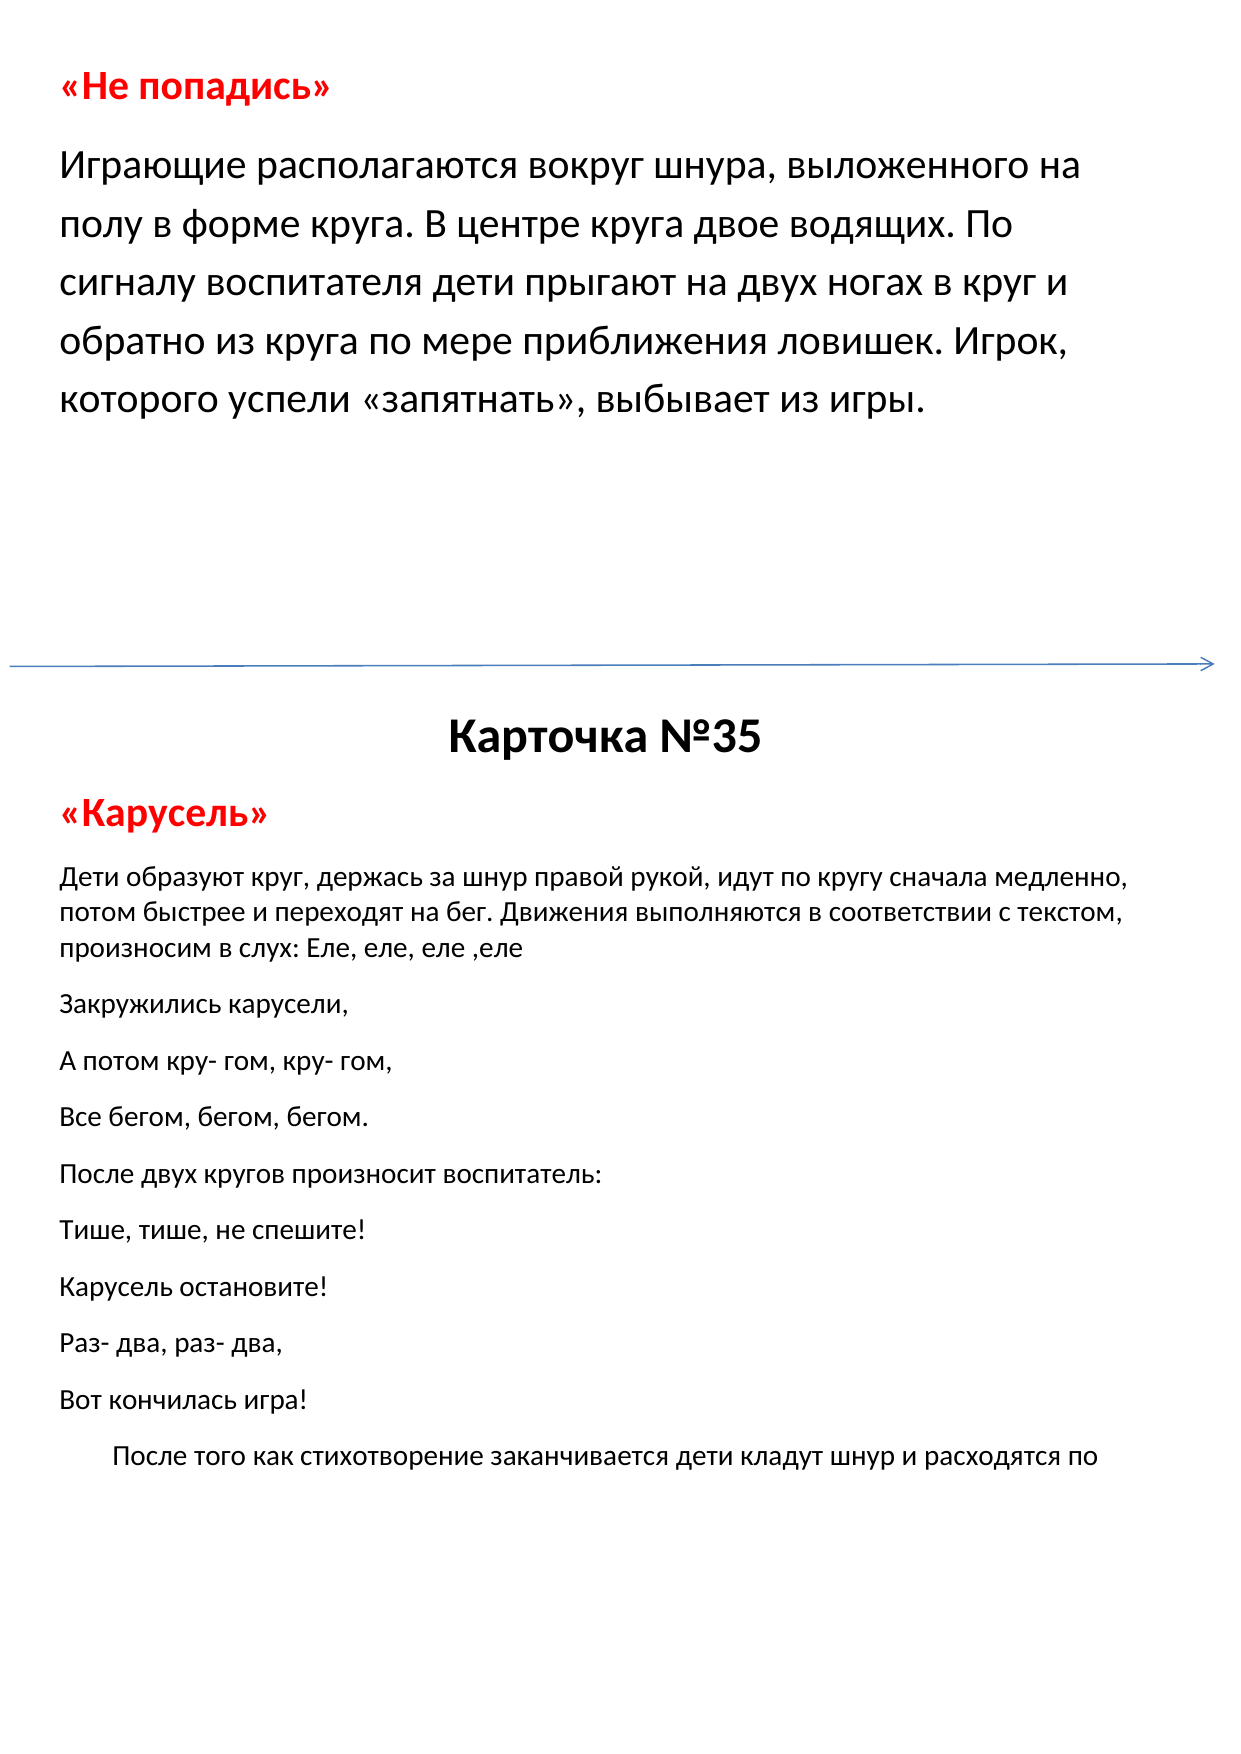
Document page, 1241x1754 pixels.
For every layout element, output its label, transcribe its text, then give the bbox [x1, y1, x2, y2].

text «Карусель» [59, 786, 1152, 837]
text Закружились карусели, [59, 986, 1152, 1021]
text Тише, тише, не спешите! [59, 1211, 1152, 1247]
text «Не попадись» [59, 59, 1152, 110]
text Вот кончилась игра! [59, 1381, 1152, 1416]
text Карусель остановите! [59, 1268, 1152, 1303]
text Дети образуют круг, держась за шнур правой рукой, идут по кругу сначала медленно, потом быстрее и переходят на бег. Движения выполняются в соответствии с текстом, произносим в слух: Еле, еле, еле ,еле [59, 858, 1152, 965]
text Карточка №35 [59, 704, 1152, 765]
text После того как стихотворение заканчивается дети кладут шнур и расходятся по [59, 1437, 1152, 1473]
text А потом кру- гом, кру- гом, [59, 1042, 1152, 1078]
text Раз- два, раз- два, [59, 1324, 1152, 1360]
text Играющие располагаются вокруг шнура, выложенного на полу в форме круга. В центре круга двое водящих. По сигналу воспитателя дети прыгают на двух ногах в круг и обратно из круга по мере приближения ловишек. Игрок, которого успели «запятнать», выбывает из игры. [59, 138, 1152, 423]
text После двух кругов произносит воспитатель: [59, 1155, 1152, 1191]
text Все бегом, бегом, бегом. [59, 1098, 1152, 1134]
